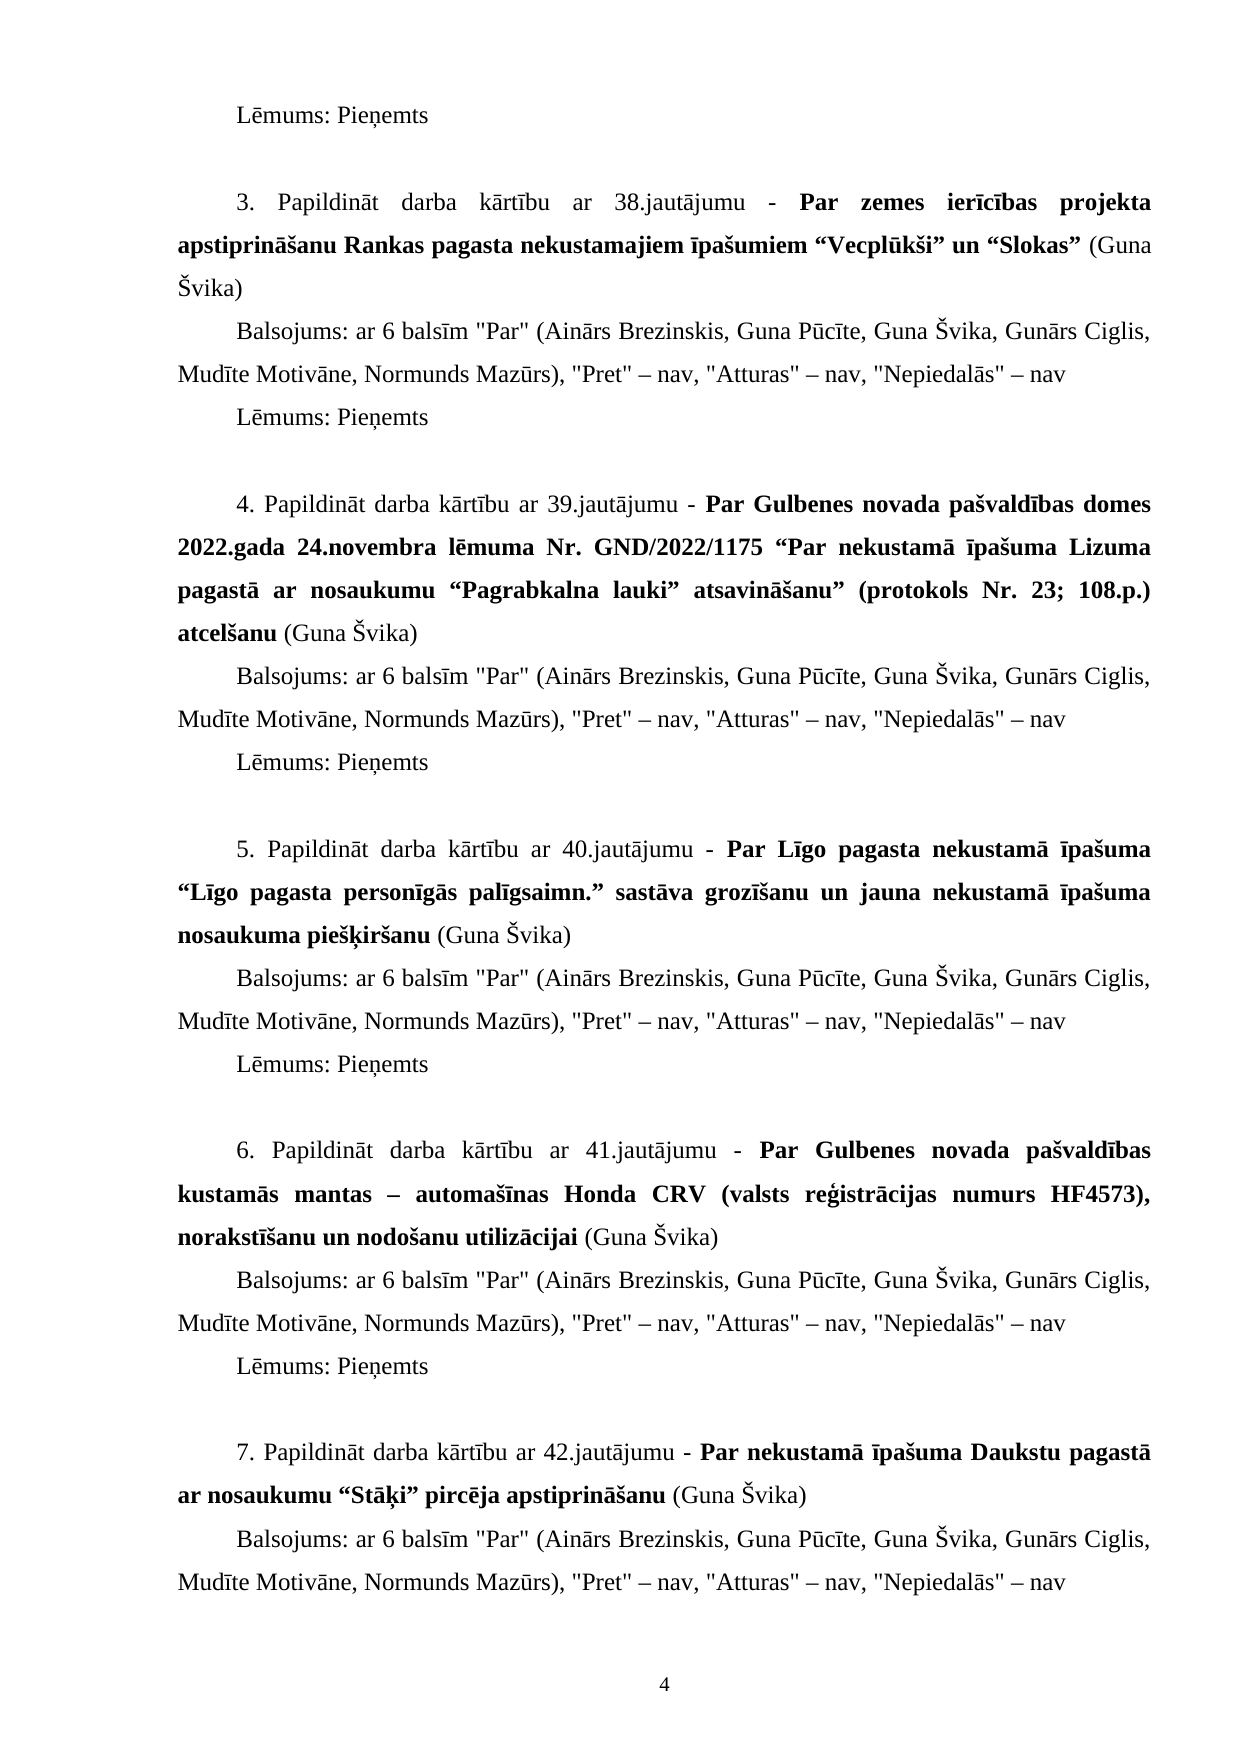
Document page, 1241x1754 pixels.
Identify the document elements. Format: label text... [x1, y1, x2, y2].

text Lēmums: Pieņemts [177, 101, 1152, 129]
text Lēmums: Pieņemts [177, 747, 1152, 776]
text 3. Papildināt darba kārtību ar 38.jautājumu - Par zemes ierīcības projekta apstiprināšanu Rankas pagasta nekustamajiem īpašumiem “Vecplūkši” un “Slokas” (Guna Švika) [177, 187, 1152, 302]
text 5. Papildināt darba kārtību ar 40.jautājumu - Par Līgo pagasta nekustamā īpašuma “Līgo pagasta personīgās palīgsaimn.” sastāva grozīšanu un jauna nekustamā īpašuma nosaukuma piešķiršanu (Guna Švika) [177, 834, 1152, 949]
text Lēmums: Pieņemts [177, 1351, 1152, 1380]
text 7. Papildināt darba kārtību ar 42.jautājumu - Par nekustamā īpašuma Daukstu pagastā ar nosaukumu “Stāķi” pircēja apstiprināšanu (Guna Švika) [177, 1437, 1152, 1509]
text Lēmums: Pieņemts [177, 402, 1152, 431]
text Lēmums: Pieņemts [177, 1049, 1152, 1078]
text 4. Papildināt darba kārtību ar 39.jautājumu - Par Gulbenes novada pašvaldības domes 2022.gada 24.novembra lēmuma Nr. GND/2022/1175 “Par nekustamā īpašuma Lizuma pagastā ar nosaukumu “Pagrabkalna lauki” atsavināšanu” (protokols Nr. 23; 108.p.) atcelšanu (Guna Švika) [177, 489, 1152, 647]
text 6. Papildināt darba kārtību ar 41.jautājumu - Par Gulbenes novada pašvaldības kustamās mantas – automašīnas Honda CRV (valsts reģistrācijas numurs HF4573), norakstīšanu un nodošanu utilizācijai (Guna Švika) [177, 1136, 1152, 1251]
